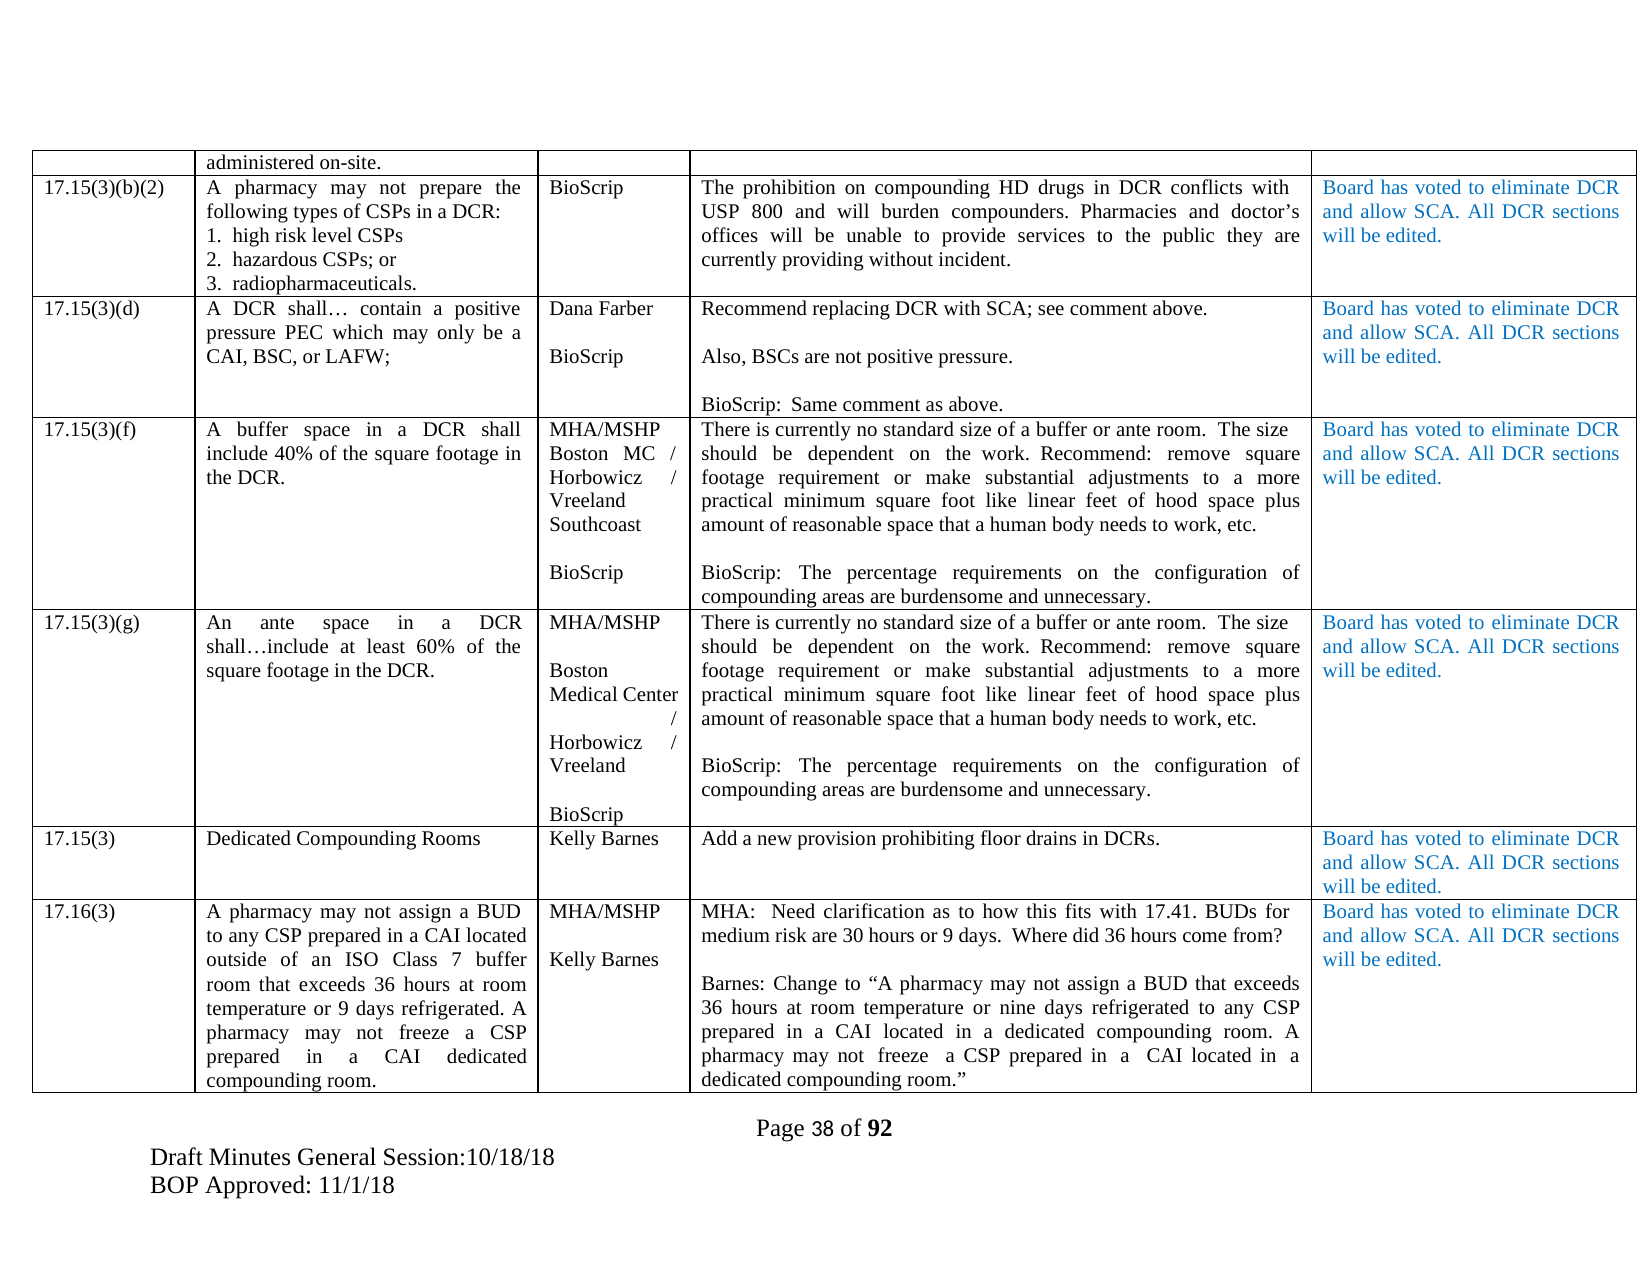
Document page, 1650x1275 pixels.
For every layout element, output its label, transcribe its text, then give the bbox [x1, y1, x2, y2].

table_header administered on-site. [196, 151, 537, 175]
table_cell Board has voted to eliminate DCR and allow SCA. All DCR sections will be edited. [1312, 900, 1636, 1092]
table_cell Recommend replacing DCR with SCA; see comment above. Also, BSCs are not positive pressure. BioScrip: Same comment as above. [691, 297, 1311, 417]
table_header [539, 151, 689, 175]
table_cell Board has voted to eliminate DCR and allow SCA. All DCR sections will be edited. [1312, 297, 1636, 417]
table_cell Kelly Barnes [539, 827, 689, 899]
table_header [1312, 151, 1636, 175]
table_cell Board has voted to eliminate DCR and allow SCA. All DCR sections will be edited. [1312, 418, 1636, 609]
table_cell MHA/MSHP Boston Medical Center / Horbowicz / Vreeland BioScrip [539, 610, 689, 826]
table_cell There is currently no standard size of a buffer or ante room. The size should be dependent on the work. Recommend: remove square footage requirement or make substantial adjustments to a more practical minimum square foot like linear feet of hood space plus amount of reasonable space that a human body needs to work, etc. BioScrip: The percentage requirements on the configuration of compounding areas are burdensome and unnecessary. [691, 610, 1311, 826]
table_cell 17.15(3)(f) [33, 418, 194, 609]
table_cell A pharmacy may not assign a BUD to any CSP prepared in a CAI located outside of an ISO Class 7 buffer room that exceeds 36 hours at room temperature or 9 days refrigerated. A pharmacy may not freeze a CSP prepared in a CAI dedicated compounding room. [196, 900, 537, 1092]
table_cell MHA: Need clarification as to how this fits with 17.41. BUDs for medium risk are 30 hours or 9 days. Where did 36 hours come from? Barnes: Change to “A pharmacy may not assign a BUD that exceeds 36 hours at room temperature or nine days refrigerated to any CSP prepared in a CAI located in a dedicated compounding room. A pharmacy may not freeze a CSP prepared in a CAI located in a dedicated compounding room.” [691, 900, 1311, 1092]
table_cell An ante space in a DCR shall…include at least 60% of the square footage in the DCR. [196, 610, 537, 826]
table_cell Add a new provision prohibiting floor drains in DCRs. [691, 827, 1311, 899]
table_cell 17.15(3)(d) [33, 297, 194, 417]
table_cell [1312, 176, 1636, 296]
table_cell MHA/MSHP Boston MC / Horbowicz / Vreeland Southcoast BioScrip [539, 418, 689, 609]
table_cell A DCR shall… contain a positive pressure PEC which may only be a CAI, BSC, or LAFW; [196, 297, 537, 417]
table_cell A pharmacy may not prepare the following types of CSPs in a DCR: high risk level CSPs hazardous CSPs; or radiopharmaceuticals. [196, 176, 537, 296]
table_cell There is currently no standard size of a buffer or ante room. The size should be dependent on the work. Recommend: remove square footage requirement or make substantial adjustments to a more practical minimum square foot like linear feet of hood space plus amount of reasonable space that a human body needs to work, etc. BioScrip: The percentage requirements on the configuration of compounding areas are burdensome and unnecessary. [691, 418, 1311, 609]
table_cell 17.15(3)(g) [33, 610, 194, 826]
table_cell A buffer space in a DCR shall include 40% of the square footage in the DCR. [196, 418, 537, 609]
table_cell 17.15(3)(b)(2) [33, 176, 194, 296]
table_cell 17.15(3) [33, 827, 194, 899]
table_header [33, 151, 194, 175]
table_cell BioScrip [539, 176, 689, 296]
table_cell Dana Farber BioScrip [539, 297, 689, 417]
table_cell 17.16(3) [33, 900, 194, 1092]
table_cell Board has voted to eliminate DCR and allow SCA. All DCR sections will be edited. [1312, 610, 1636, 826]
table_cell Board has voted to eliminate DCR and allow SCA. All DCR sections will be edited. [1312, 827, 1636, 899]
table_header [691, 151, 1311, 175]
table_cell Dedicated Compounding Rooms [196, 827, 537, 899]
table_cell The prohibition on compounding HD drugs in DCR conflicts with USP 800 and will burden compounders. Pharmacies and doctor’s offices will be unable to provide services to the public they are currently providing without incident. [691, 176, 1311, 296]
table_cell MHA/MSHP Kelly Barnes [539, 900, 689, 1092]
